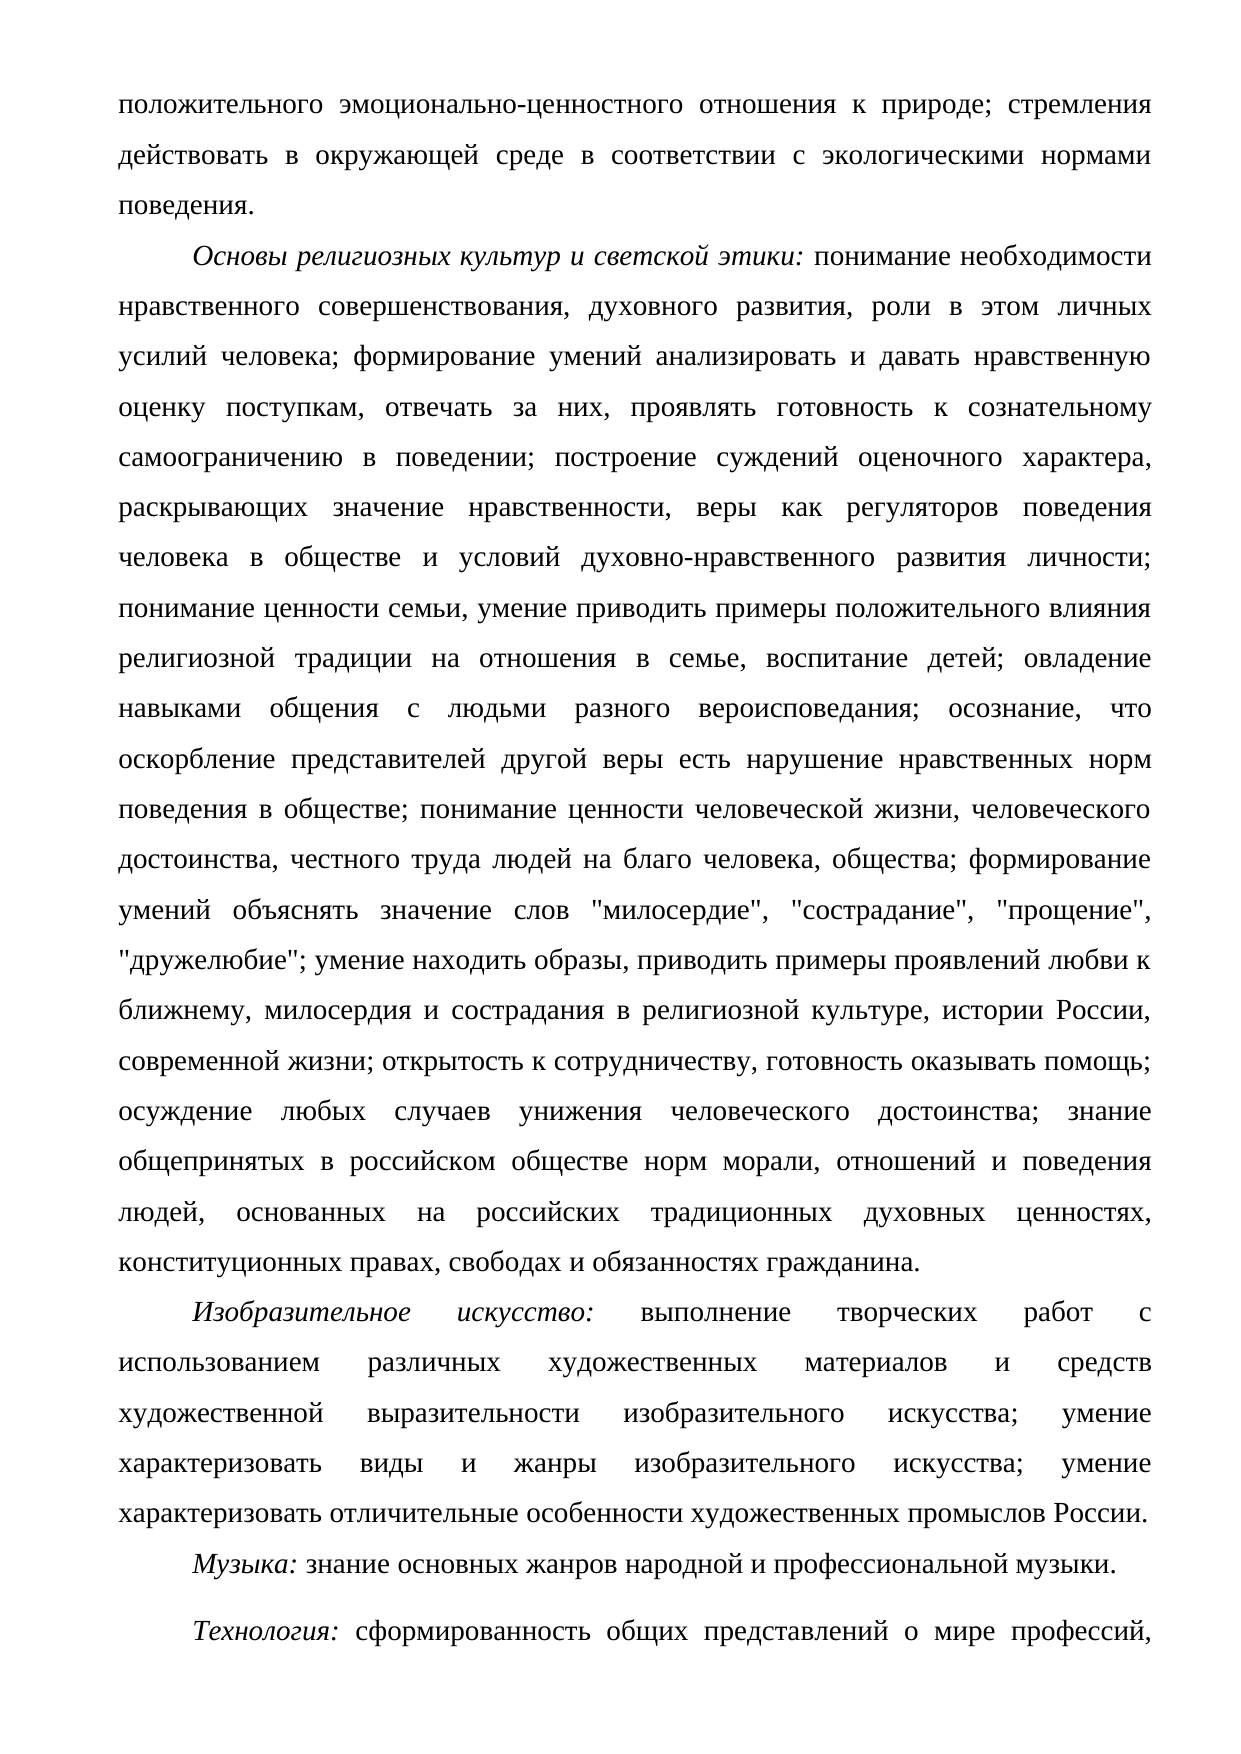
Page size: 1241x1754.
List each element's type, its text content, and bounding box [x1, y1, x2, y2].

text Музыка: знание основных жанров народной и профессиональной музыки. [192, 1546, 1167, 1579]
text Основы религиозных культур и светской этики: понимание необходимости нравственного совершенствования, духовного развития, роли в этом личных усилий человека; формирование умений анализировать и давать нравственную оценку поступкам, отвечать за них, проявлять готовность к сознательному самоограничению в поведении; построение суждений оценочного характера, раскрывающих значение нравственности, веры как регуляторов поведения человека в обществе и условий духовно-нравственного развития личности; понимание ценности семьи, умение приводить примеры положительного влияния религиозной традиции на отношения в семье, воспитание детей; овладение навыками общения с людьми разного вероисповедания; осознание, что оскорбление представителей другой веры есть нарушение нравственных норм поведения в обществе; понимание ценности человеческой жизни, человеческого достоинства, честного труда людей на благо человека, общества; формирование умений объяснять значение слов "милосердие", "сострадание", "прощение", "дружелюбие"; умение находить образы, приводить примеры проявлений любви к ближнему, милосердия и сострадания в религиозной культуре, истории России, современной жизни; открытость к сотрудничеству, готовность оказывать помощь; осуждение любых случаев унижения человеческого достоинства; знание общепринятых в российском обществе норм морали, отношений и поведения людей, основанных на российских традиционных духовных ценностях, конституционных правах, свободах и обязанностях гражданина. [118, 238, 1152, 1277]
text положительного эмоционально-ценностного отношения к природе; стремления действовать в окружающей среде в соответствии с экологическими нормами поведения. [118, 87, 1151, 221]
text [118, 1613, 1152, 1647]
text Изобразительное искусство: выполнение творческих работ с использованием различных художественных материалов и средств художественной выразительности изобразительного искусства; умение характеризовать виды и жанры изобразительного искусства; умение характеризовать отличительные особенности художественных промыслов России. [118, 1294, 1152, 1529]
